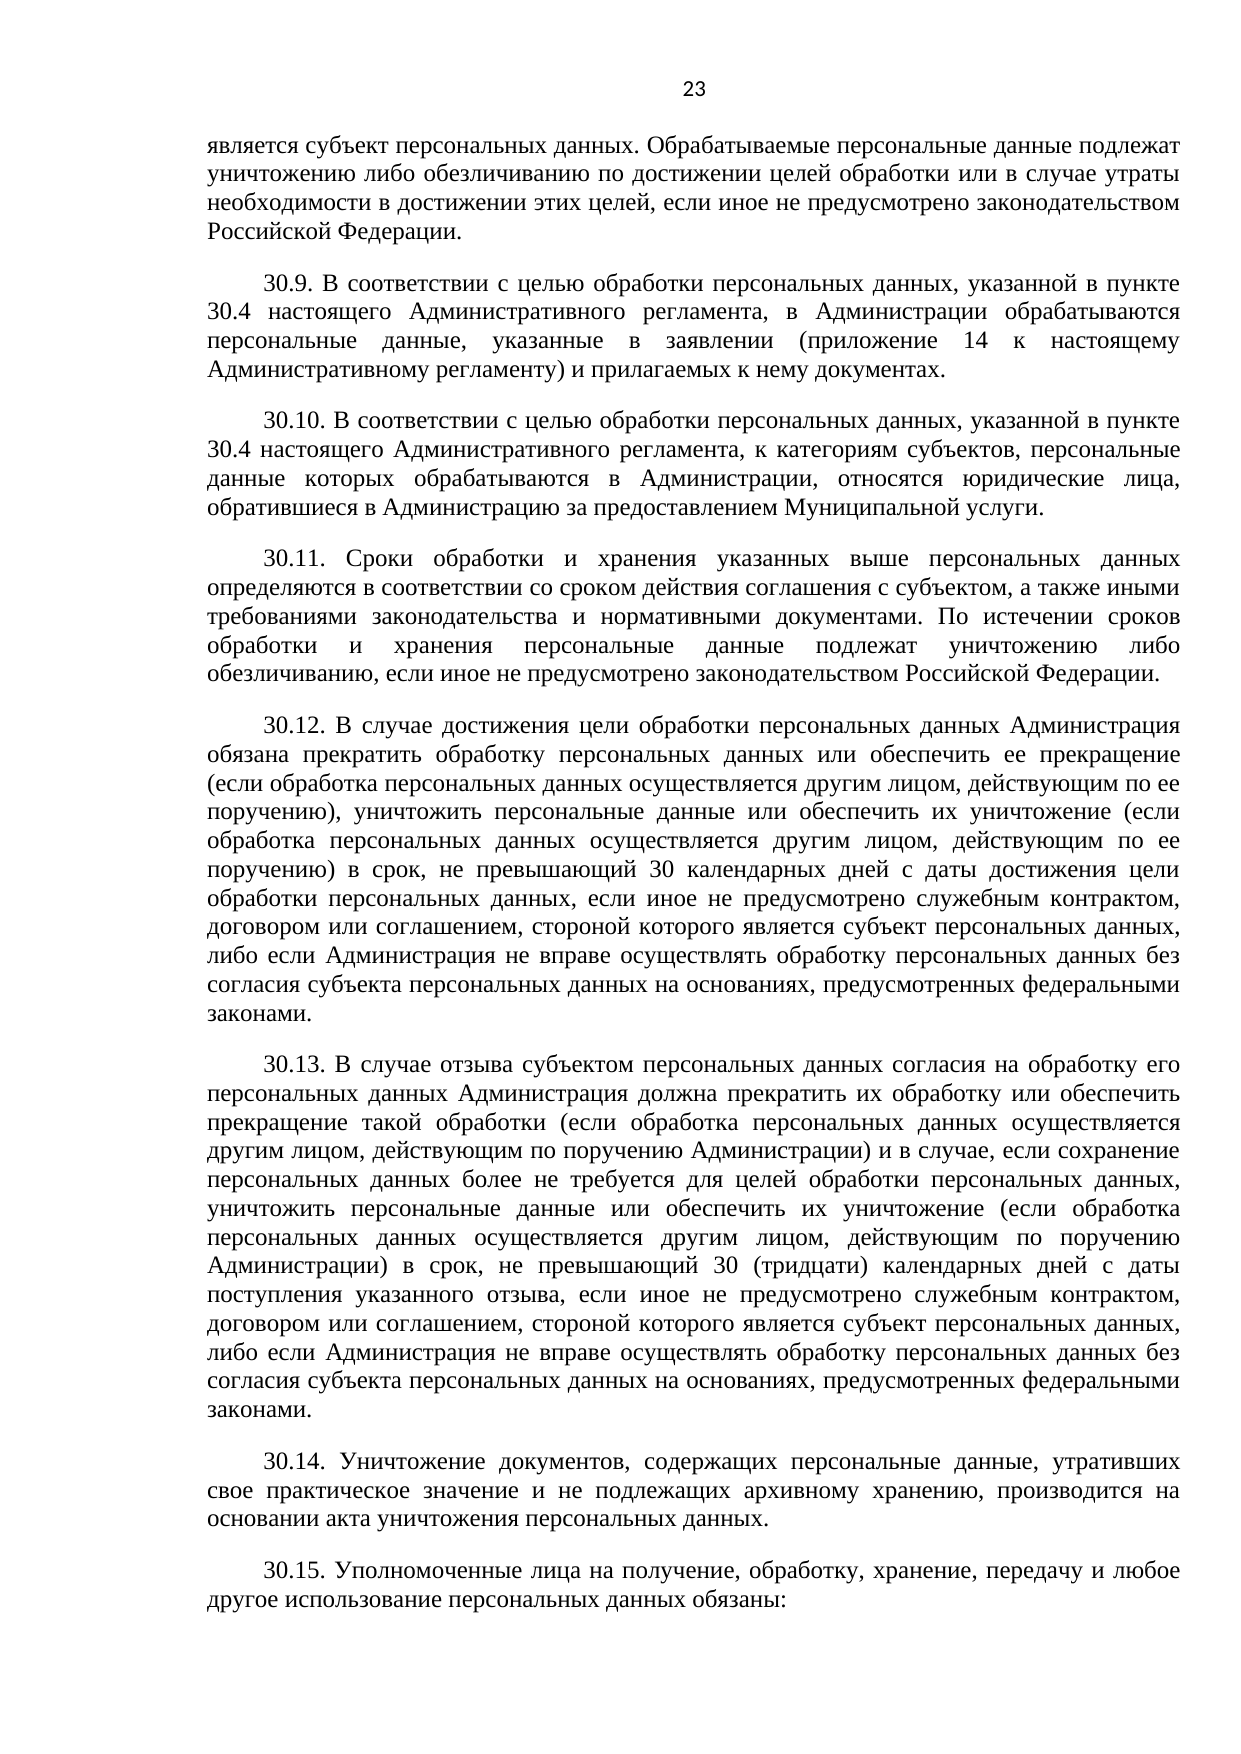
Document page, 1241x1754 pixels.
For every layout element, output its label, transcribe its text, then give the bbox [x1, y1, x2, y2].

text 30.15. Уполномоченные лица на получение, обработку, хранение, передачу и любое другое использование персональных данных обязаны: [207, 1555, 1181, 1613]
text 30.9. В соответствии с целью обработки персональных данных, указанной в пункте 30.4 настоящего Административного регламента, в Администрации обрабатываются персональные данные, указанные в заявлении (приложение 14 к настоящему Административному регламенту) и прилагаемых к нему документах. [207, 268, 1181, 383]
text 30.11. Сроки обработки и хранения указанных выше персональных данных определяются в соответствии со сроком действия соглашения с субъектом, а также иными требованиями законодательства и нормативными документами. По истечении сроков обработки и хранения персональные данные подлежат уничтожению либо обезличиванию, если иное не предусмотрено законодательством Российской Федерации. [207, 543, 1181, 687]
text 30.14. Уничтожение документов, содержащих персональные данные, утративших свое практическое значение и не подлежащих архивному хранению, производится на основании акта уничтожения персональных данных. [207, 1446, 1181, 1532]
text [207, 130, 1181, 245]
text 30.10. В соответствии с целью обработки персональных данных, указанной в пункте 30.4 настоящего Административного регламента, к категориям субъектов, персональные данные которых обрабатываются в Администрации, относятся юридические лица, обратившиеся в Администрацию за предоставлением Муниципальной услуги. [207, 406, 1181, 521]
text 30.13. В случае отзыва субъектом персональных данных согласия на обработку его персональных данных Администрация должна прекратить их обработку или обеспечить прекращение такой обработки (если обработка персональных данных осуществляется другим лицом, действующим по поручению Администрации) и в случае, если сохранение персональных данных более не требуется для целей обработки персональных данных, уничтожить персональные данные или обеспечить их уничтожение (если обработка персональных данных осуществляется другим лицом, действующим по поручению Администрации) в срок, не превышающий 30 (тридцати) календарных дней с даты поступления указанного отзыва, если иное не предусмотрено служебным контрактом, договором или соглашением, стороной которого является субъект персональных данных, либо если Администрация не вправе осуществлять обработку персональных данных без согласия субъекта персональных данных на основаниях, предусмотренных федеральными законами. [207, 1049, 1181, 1423]
text 30.12. В случае достижения цели обработки персональных данных Администрация обязана прекратить обработку персональных данных или обеспечить ее прекращение (если обработка персональных данных осуществляется другим лицом, действующим по ее поручению), уничтожить персональные данные или обеспечить их уничтожение (если обработка персональных данных осуществляется другим лицом, действующим по ее поручению) в срок, не превышающий 30 календарных дней с даты достижения цели обработки персональных данных, если иное не предусмотрено служебным контрактом, договором или соглашением, стороной которого является субъект персональных данных, либо если Администрация не вправе осуществлять обработку персональных данных без согласия субъекта персональных данных на основаниях, предусмотренных федеральными законами. [207, 710, 1181, 1026]
